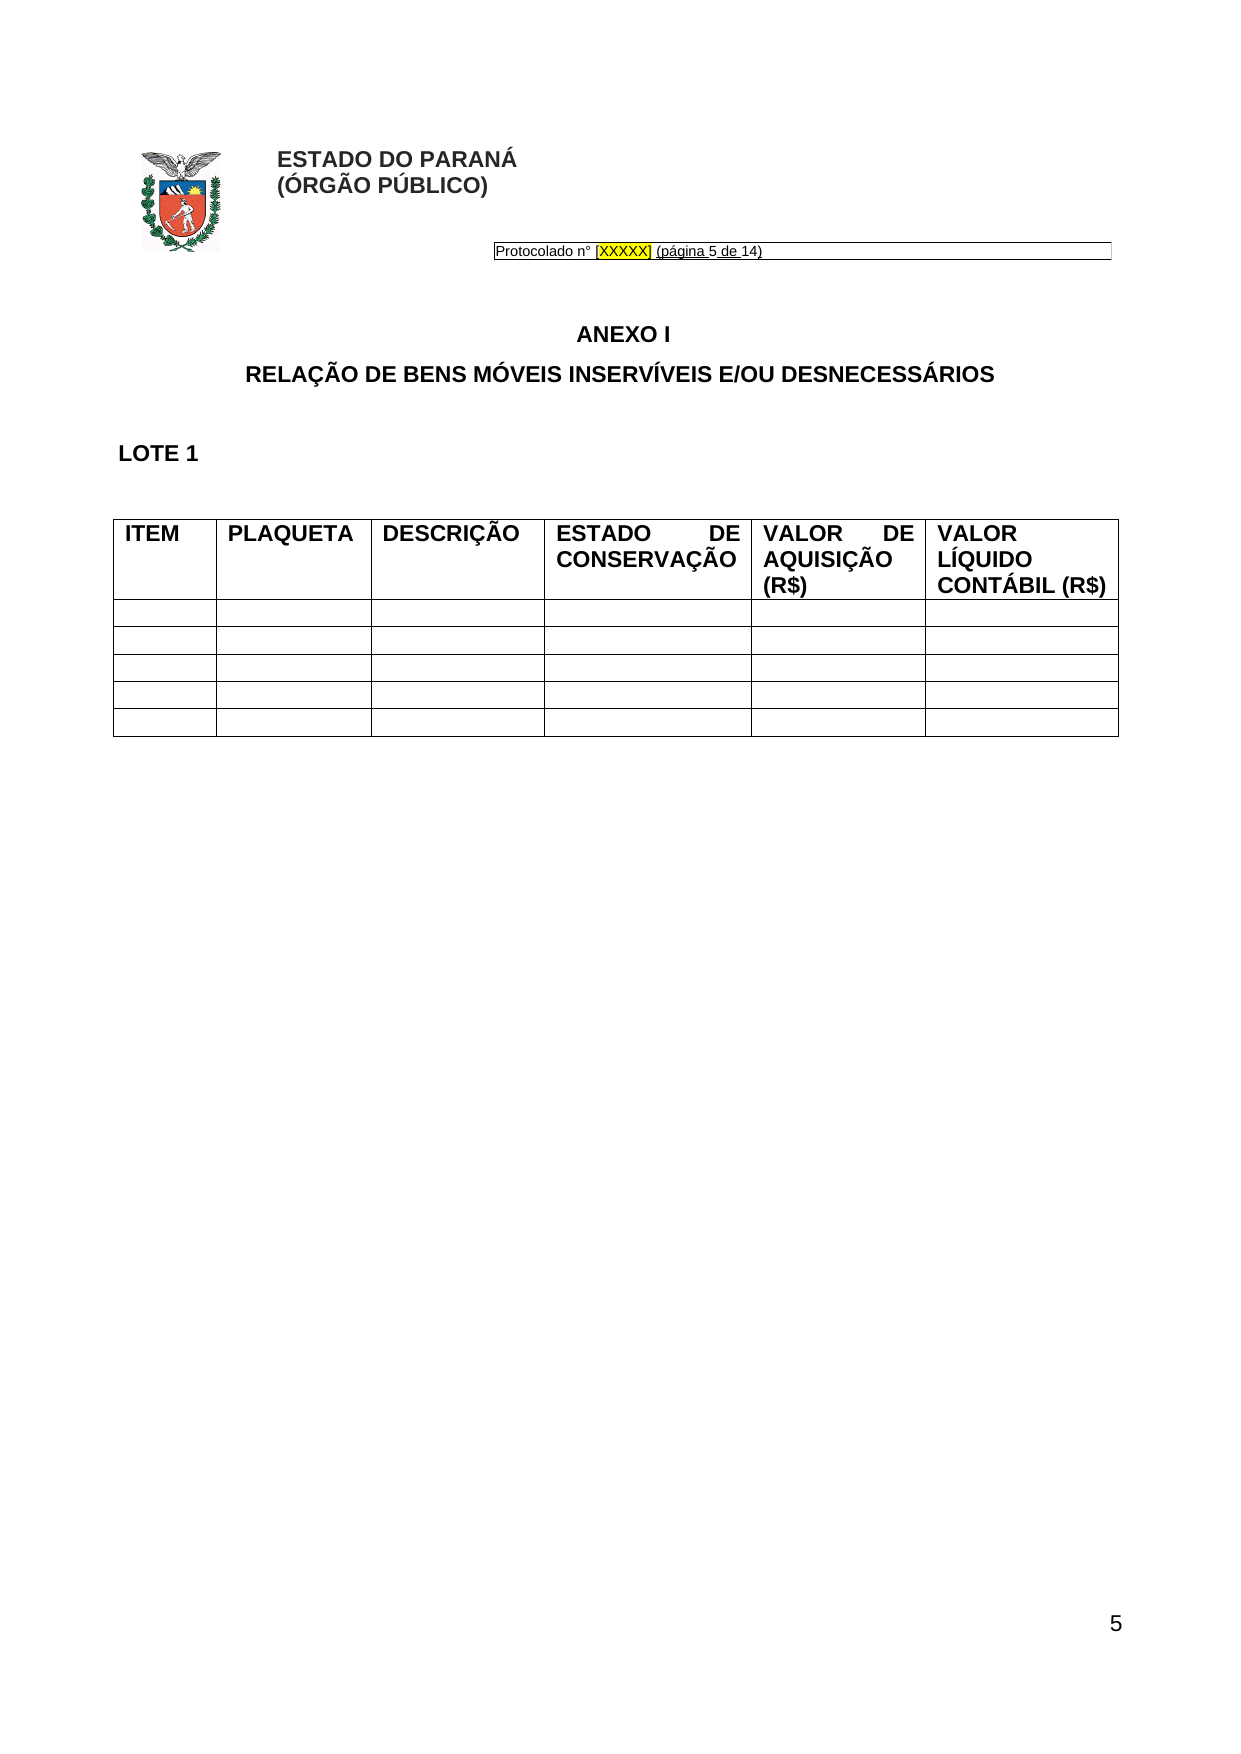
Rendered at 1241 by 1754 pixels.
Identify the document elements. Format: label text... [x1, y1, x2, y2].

picture [141, 152, 221, 252]
table_header PLAQUETA [217, 520, 371, 599]
table_cell [752, 627, 925, 653]
table_header ITEM [114, 520, 216, 599]
table_cell [752, 655, 925, 681]
table_cell [926, 655, 1118, 681]
table_cell [752, 682, 925, 708]
table_cell [545, 682, 751, 708]
table_cell [114, 682, 216, 708]
table_cell [114, 655, 216, 681]
table_cell [114, 627, 216, 653]
table_cell [752, 600, 925, 626]
text RELAÇÃO DE BENS MÓVEIS INSERVÍVEIS E/OU DESNECESSÁRIOS [118, 361, 1122, 387]
table_cell [372, 627, 544, 653]
table_cell [545, 709, 751, 736]
table_cell [372, 709, 544, 736]
table_cell [926, 709, 1118, 736]
table_cell [372, 655, 544, 681]
table_header ESTADO DE CONSERVAÇÃO [545, 520, 751, 599]
table_cell [926, 627, 1118, 653]
table_cell [217, 709, 371, 736]
table_cell [926, 600, 1118, 626]
table_cell [217, 655, 371, 681]
table_cell [545, 655, 751, 681]
text ANEXO I [118, 321, 1122, 348]
table_cell [372, 600, 544, 626]
table_cell [217, 627, 371, 653]
text LOTE 1 [118, 440, 1122, 466]
table_cell [114, 600, 216, 626]
table_cell [752, 709, 925, 736]
table_header VALOR LÍQUIDO CONTÁBIL (R$) [926, 520, 1118, 599]
table_cell [217, 600, 371, 626]
table_header VALOR DE AQUISIÇÃO (R$) [752, 520, 925, 599]
table_cell [217, 682, 371, 708]
table_cell [545, 600, 751, 626]
table_header DESCRIÇÃO [372, 520, 544, 599]
table_cell [926, 682, 1118, 708]
table_cell [372, 682, 544, 708]
table_cell [114, 709, 216, 736]
table_cell [545, 627, 751, 653]
